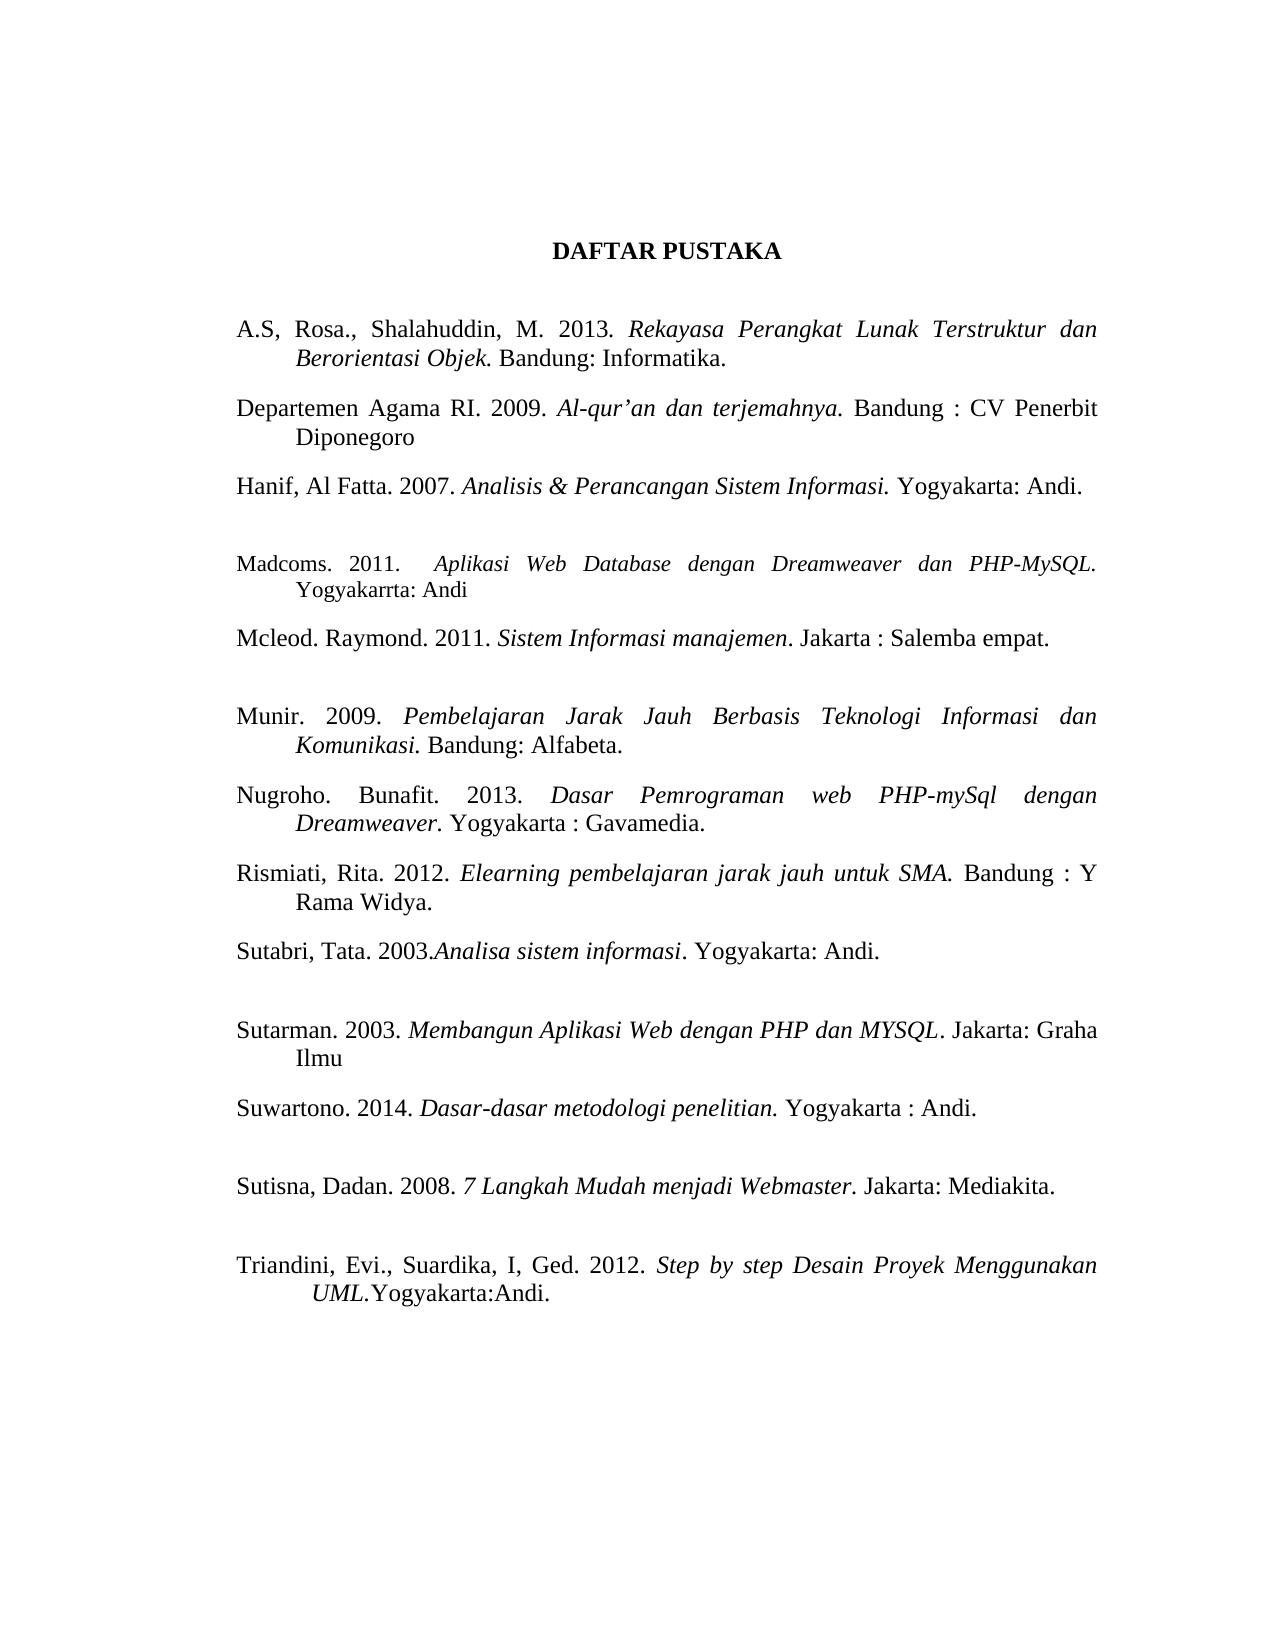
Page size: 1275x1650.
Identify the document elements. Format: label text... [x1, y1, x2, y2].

text Triandini, Evi., Suardika, I, Ged. 2012. Step by step Desain Proyek Menggunakan UML.Yogyakarta:Andi. [236, 1250, 1098, 1307]
text Madcoms. 2011. Aplikasi Web Database dengan Dreamweaver dan PHP-MySQL. Yogyakarrta: Andi [236, 549, 1098, 602]
text DAFTAR PUSTAKA [236, 236, 1098, 265]
text Mcleod. Raymond. 2011. Sistem Informasi manajemen. Jakarta : Salemba empat. [236, 623, 1098, 652]
text A.S, Rosa., Shalahuddin, M. 2013. Rekayasa Perangkat Lunak Terstruktur dan Berorientasi Objek. Bandung: Informatika. [236, 314, 1098, 372]
text Sutisna, Dadan. 2008. 7 Langkah Mudah menjadi Webmaster. Jakarta: Mediakita. [236, 1171, 1098, 1200]
text Hanif, Al Fatta. 2007. Analisis & Perancangan Sistem Informasi. Yogyakarta: Andi. [236, 471, 1098, 500]
text Rismiati, Rita. 2012. Elearning pembelajaran jarak jauh untuk SMA. Bandung : Y Rama Widya. [236, 858, 1098, 916]
text Suwartono. 2014. Dasar-dasar metodologi penelitian. Yogyakarta : Andi. [236, 1093, 1098, 1122]
text Sutabri, Tata. 2003.Analisa sistem informasi. Yogyakarta: Andi. [236, 936, 1098, 965]
text Munir. 2009. Pembelajaran Jarak Jauh Berbasis Teknologi Informasi dan Komunikasi. Bandung: Alfabeta. [236, 701, 1098, 759]
text Sutarman. 2003. Membangun Aplikasi Web dengan PHP dan MYSQL. Jakarta: Graha Ilmu [236, 1015, 1098, 1072]
text Nugroho. Bunafit. 2013. Dasar Pemrograman web PHP-mySql dengan Dreamweaver. Yogyakarta : Gavamedia. [236, 780, 1098, 837]
text Departemen Agama RI. 2009. Al-qur’an dan terjemahnya. Bandung : CV Penerbit Diponegoro [236, 393, 1098, 450]
